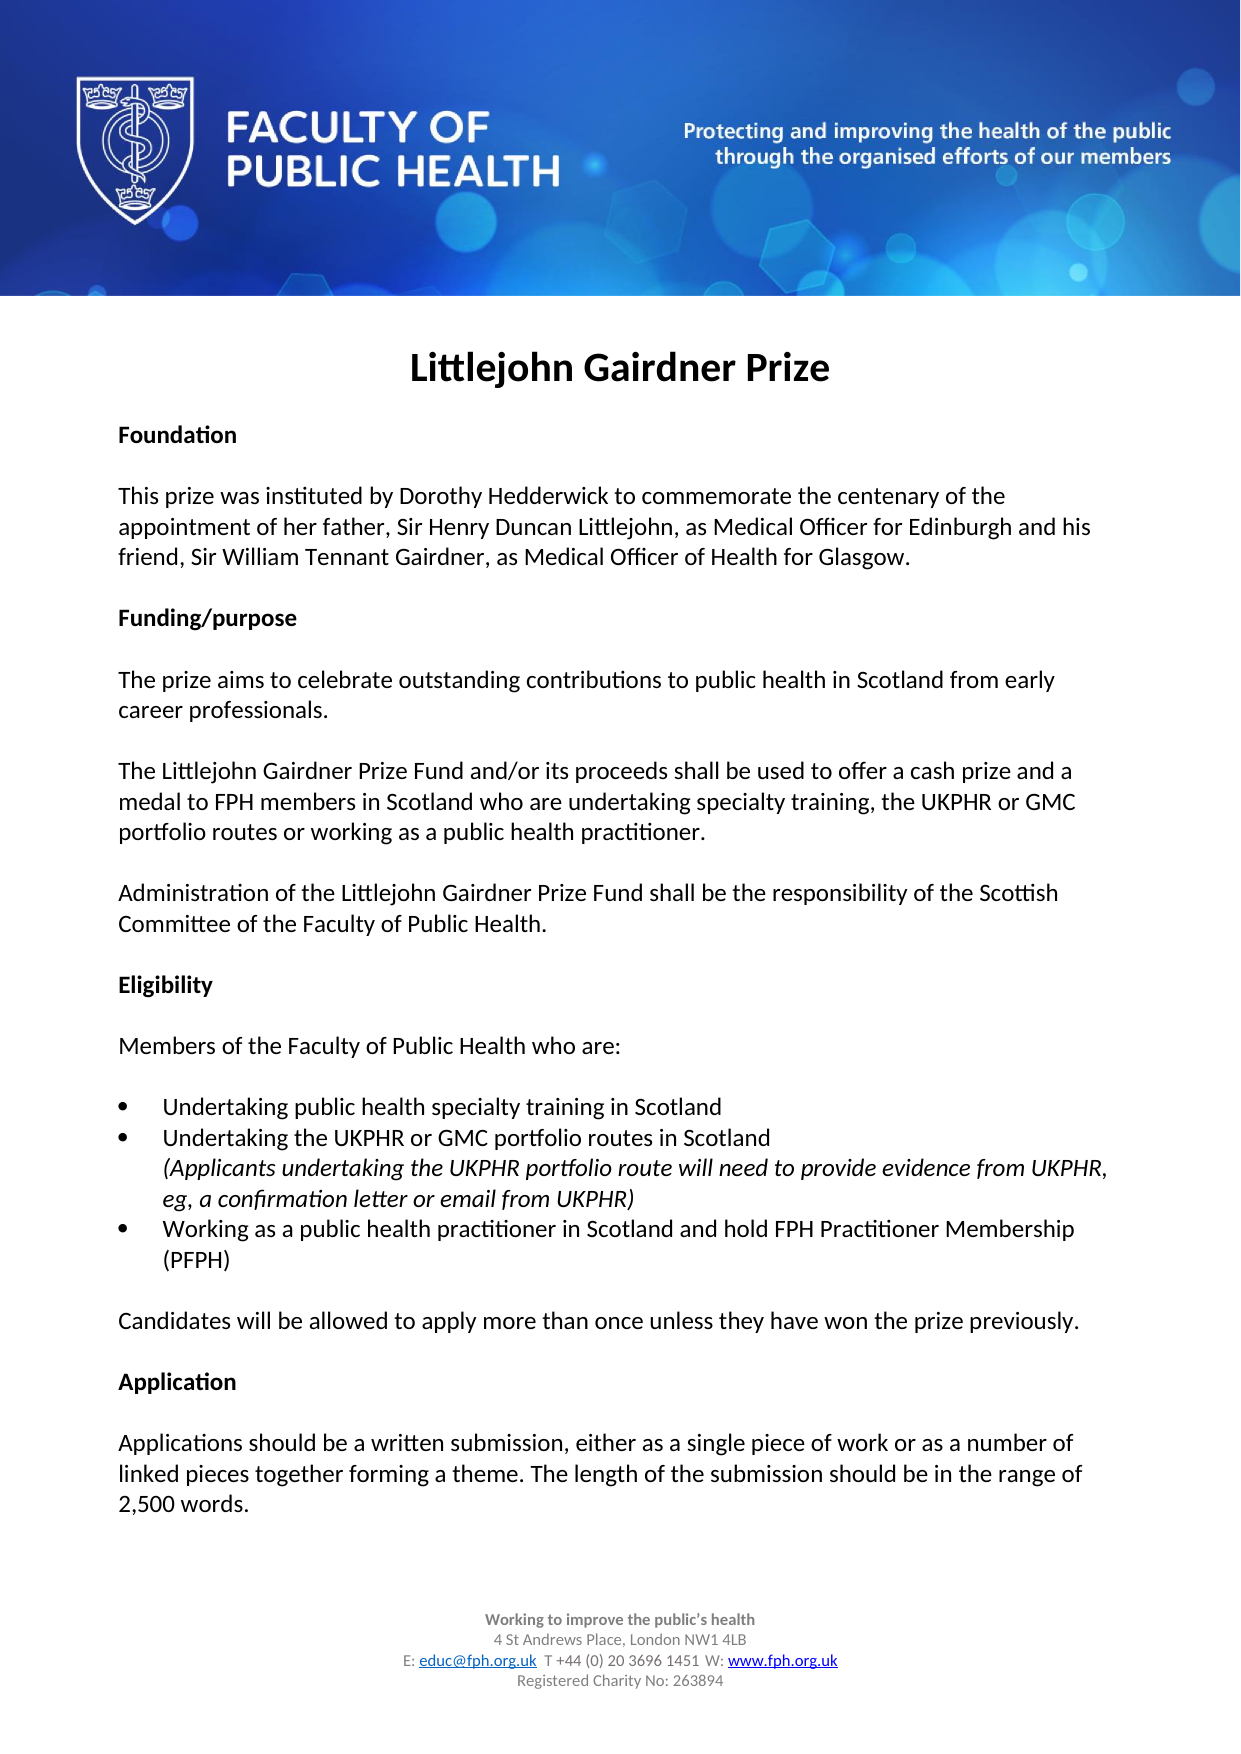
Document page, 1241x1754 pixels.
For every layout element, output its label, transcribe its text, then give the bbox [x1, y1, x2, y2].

subtitle Eligibility [118, 969, 1122, 999]
text Applications should be a written submission, either as a single piece of work or as a number of linked pieces together forming a theme. The length of the submission should be in the range of 2,500 words. [118, 1427, 1122, 1519]
text This prize was instituted by Dorothy Hedderwick to commemorate the centenary of the appointment of her father, Sir Henry Duncan Littlejohn, as Medical Officer for Edinburgh and his friend, Sir William Tennant Gairdner, as Medical Officer of Health for Glasgow. [118, 480, 1122, 572]
text Administration of the Littlejohn Gairdner Prize Fund shall be the responsibility of the Scottish Committee of the Faculty of Public Health. [118, 877, 1122, 938]
subtitle Foundation [118, 419, 1122, 450]
text Candidates will be allowed to apply more than once unless they have won the prize previously. [118, 1305, 1122, 1335]
picture [0, 0, 1241, 296]
text The prize aims to celebrate outstanding contributions to public health in Scotland from early career professionals. [118, 664, 1122, 725]
list Undertaking public health specialty training in Scotland [118, 1091, 1122, 1122]
text Members of the Faculty of Public Health who are: [118, 1030, 1122, 1061]
text Littlejohn Gairdner Prize [118, 341, 1122, 391]
list (Applicants undertaking the UKPHR portfolio route will need to provide evidence from UKPHR, eg, a confirmation letter or email from UKPHR) [162, 1152, 1122, 1213]
list Undertaking the UKPHR or GMC portfolio routes in Scotland [118, 1122, 1122, 1152]
subtitle Application [118, 1366, 1122, 1396]
list Working as a public health practitioner in Scotland and hold FPH Practitioner Membership (PFPH) [118, 1213, 1122, 1274]
text The Littlejohn Gairdner Prize Fund and/or its proceeds shall be used to offer a cash prize and a medal to FPH members in Scotland who are undertaking specialty training, the UKPHR or GMC portfolio routes or working as a public health practitioner. [118, 755, 1122, 847]
subtitle Funding/purpose [118, 602, 1122, 633]
